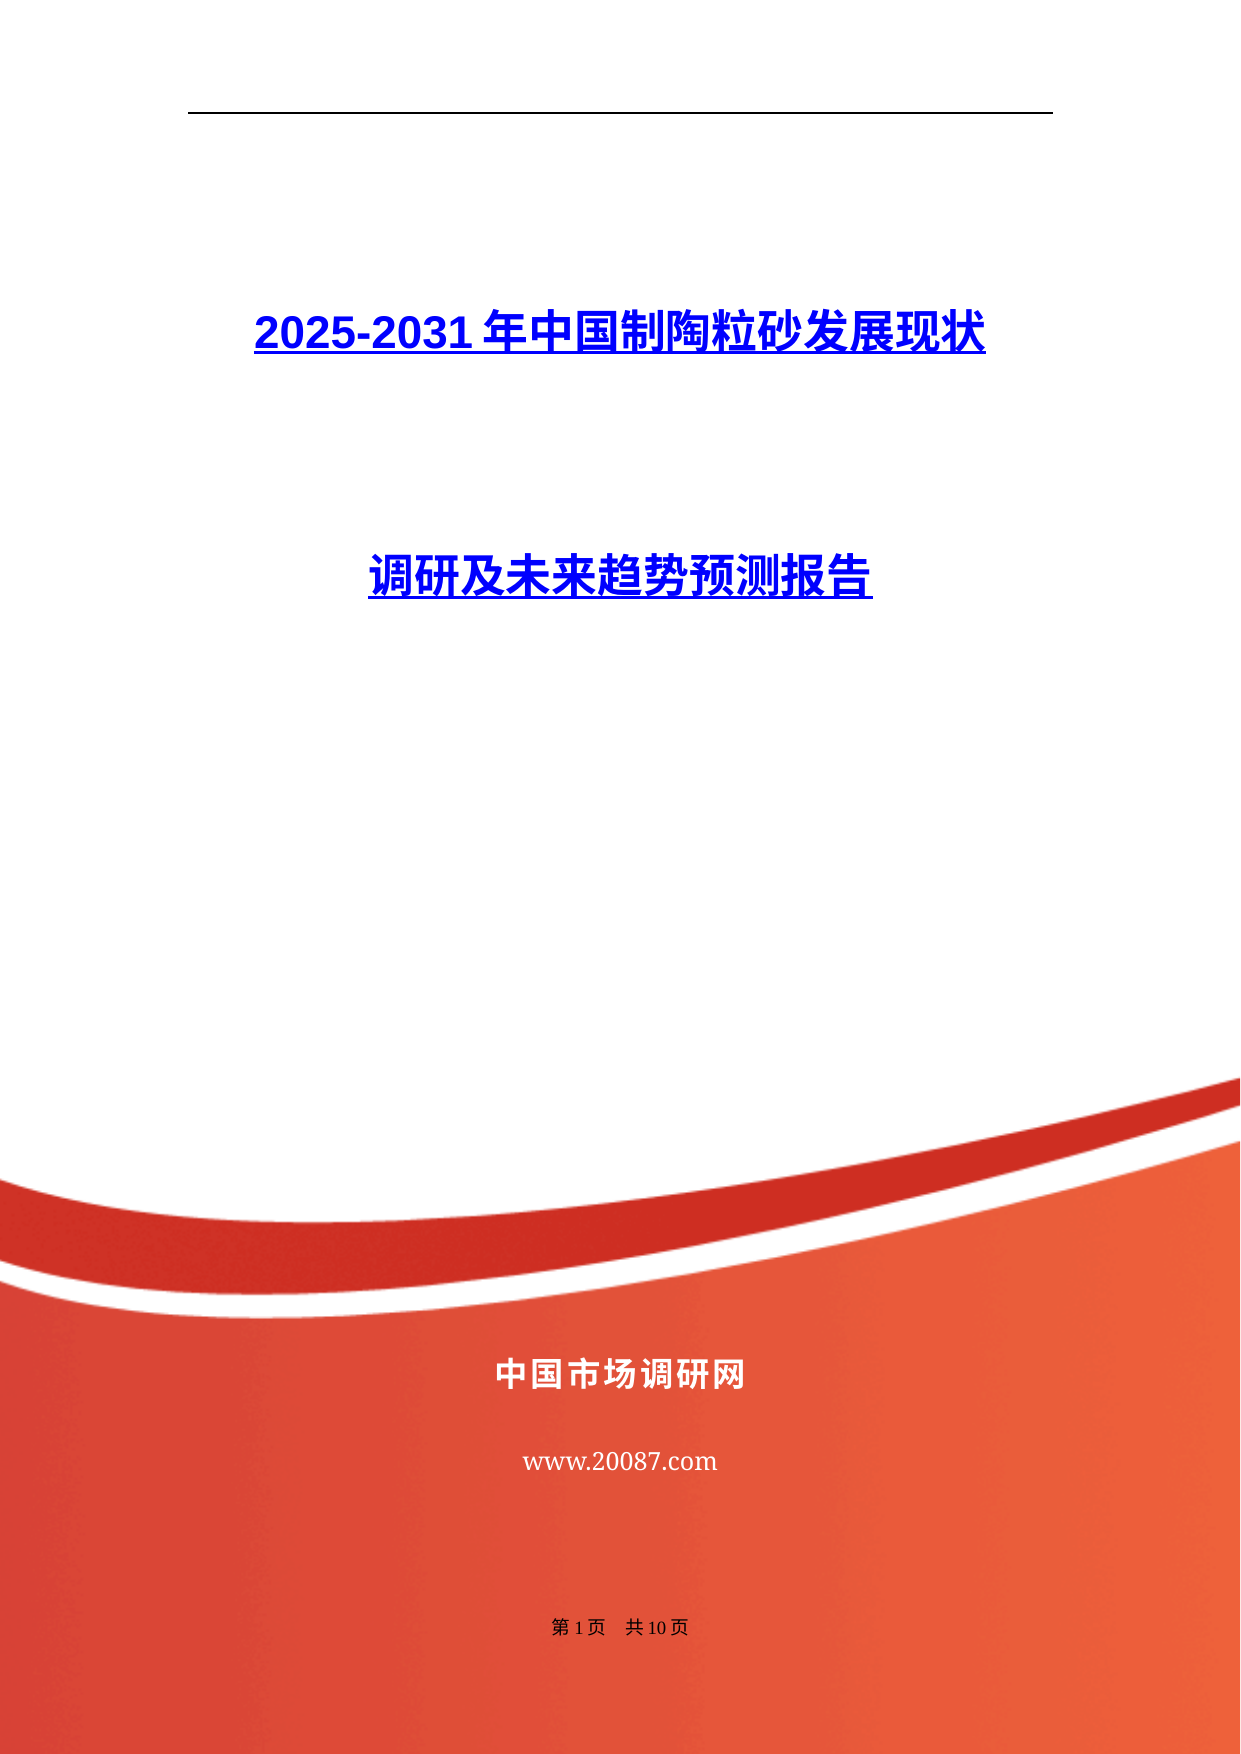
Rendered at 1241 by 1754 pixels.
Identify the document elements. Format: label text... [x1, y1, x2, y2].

table_header 2025-2031年中国制陶粒砂发展现状调研及未来趋势预测报告 [188, 207, 1053, 773]
subtitle 中国市场调研网 [187, 1339, 1053, 1404]
text www.20087.com [187, 1428, 1053, 1493]
picture [0, 1006, 1241, 1754]
